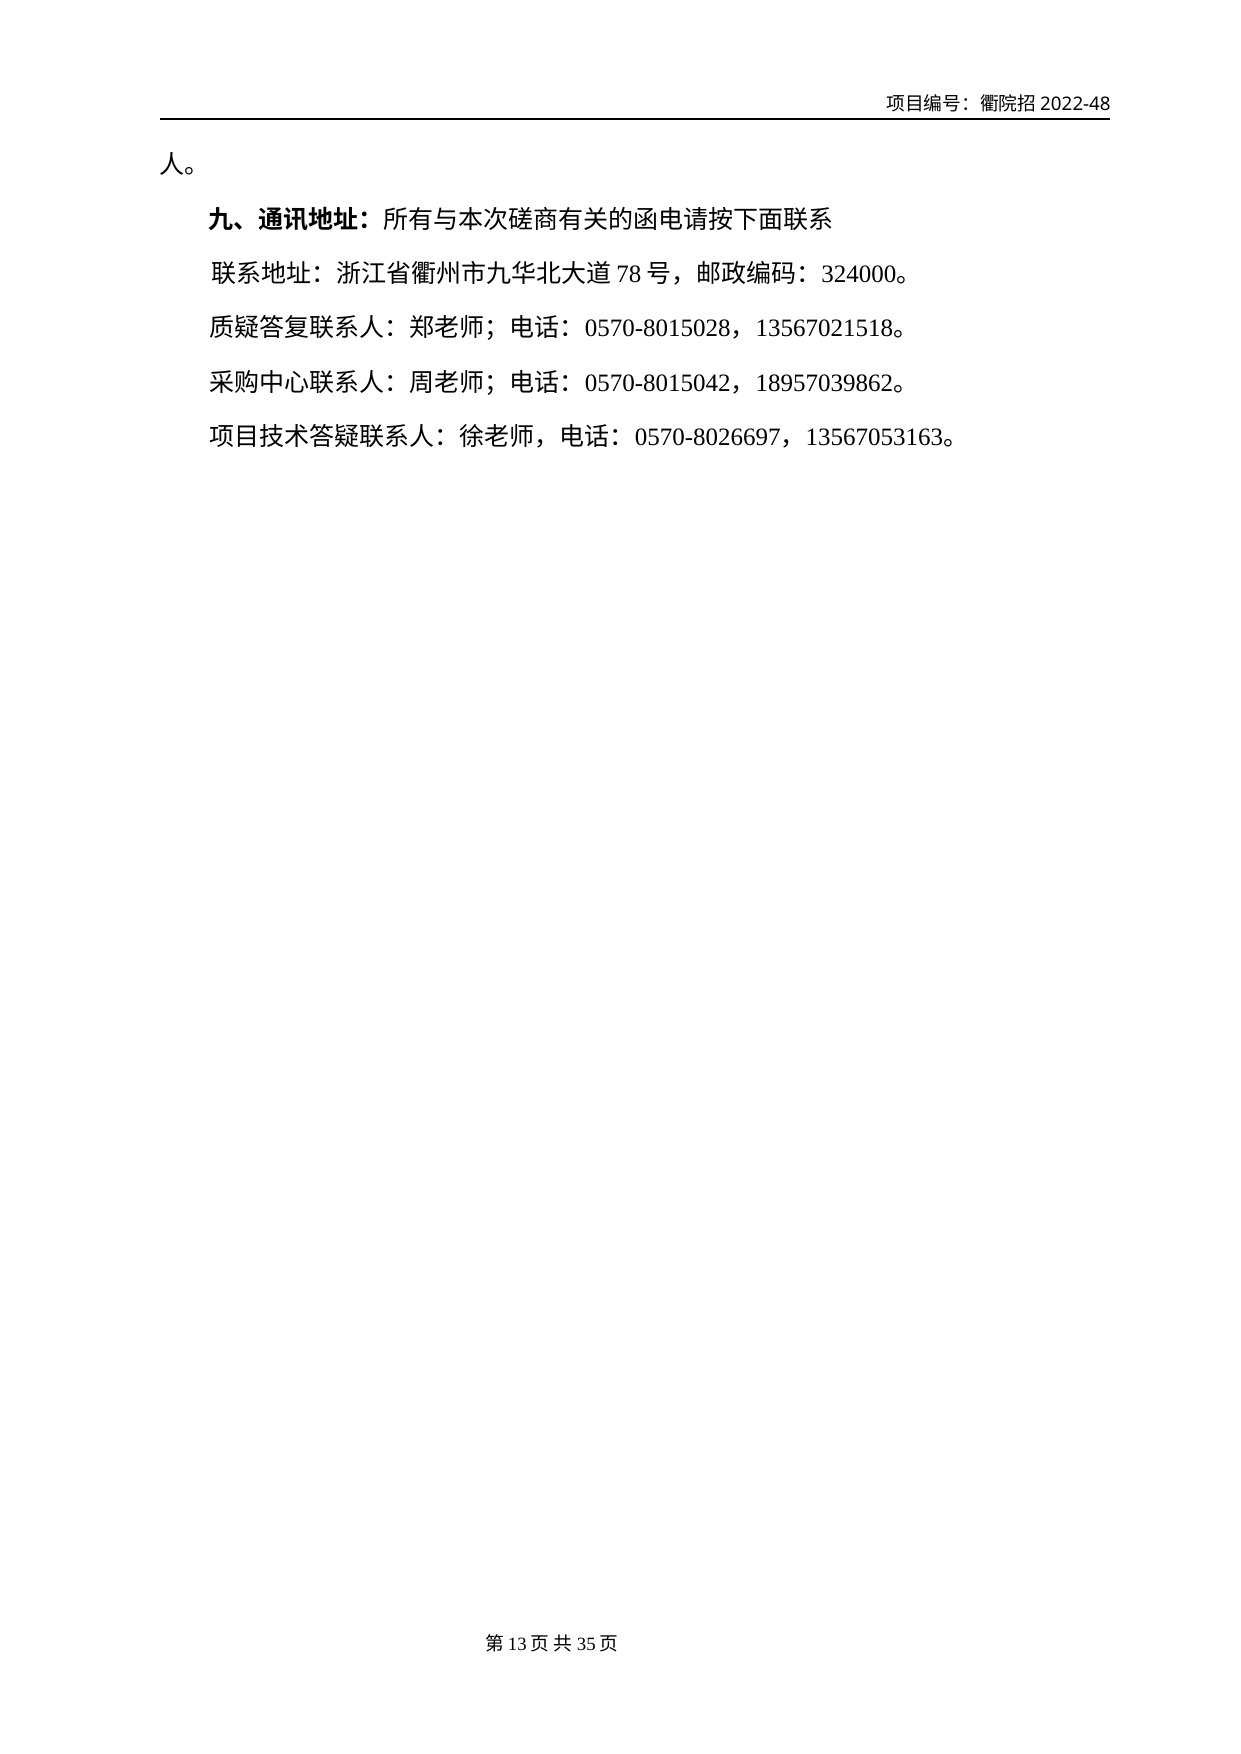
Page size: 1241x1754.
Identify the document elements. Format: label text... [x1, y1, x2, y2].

text 质疑答复联系人：郑老师；电话：0570-8015028，13567021518。 [159, 308, 1110, 344]
text 九、通讯地址：所有与本次磋商有关的函电请按下面联系 [159, 199, 1110, 235]
text 项目技术答疑联系人：徐老师，电话：0570-8026697，13567053163。 [159, 417, 1110, 453]
text 采购中心联系人：周老师；电话：0570-8015042，18957039862。 [159, 362, 1110, 398]
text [159, 145, 1110, 181]
text 联系地址：浙江省衢州市九华北大道78号，邮政编码：324000。 [159, 253, 1110, 290]
